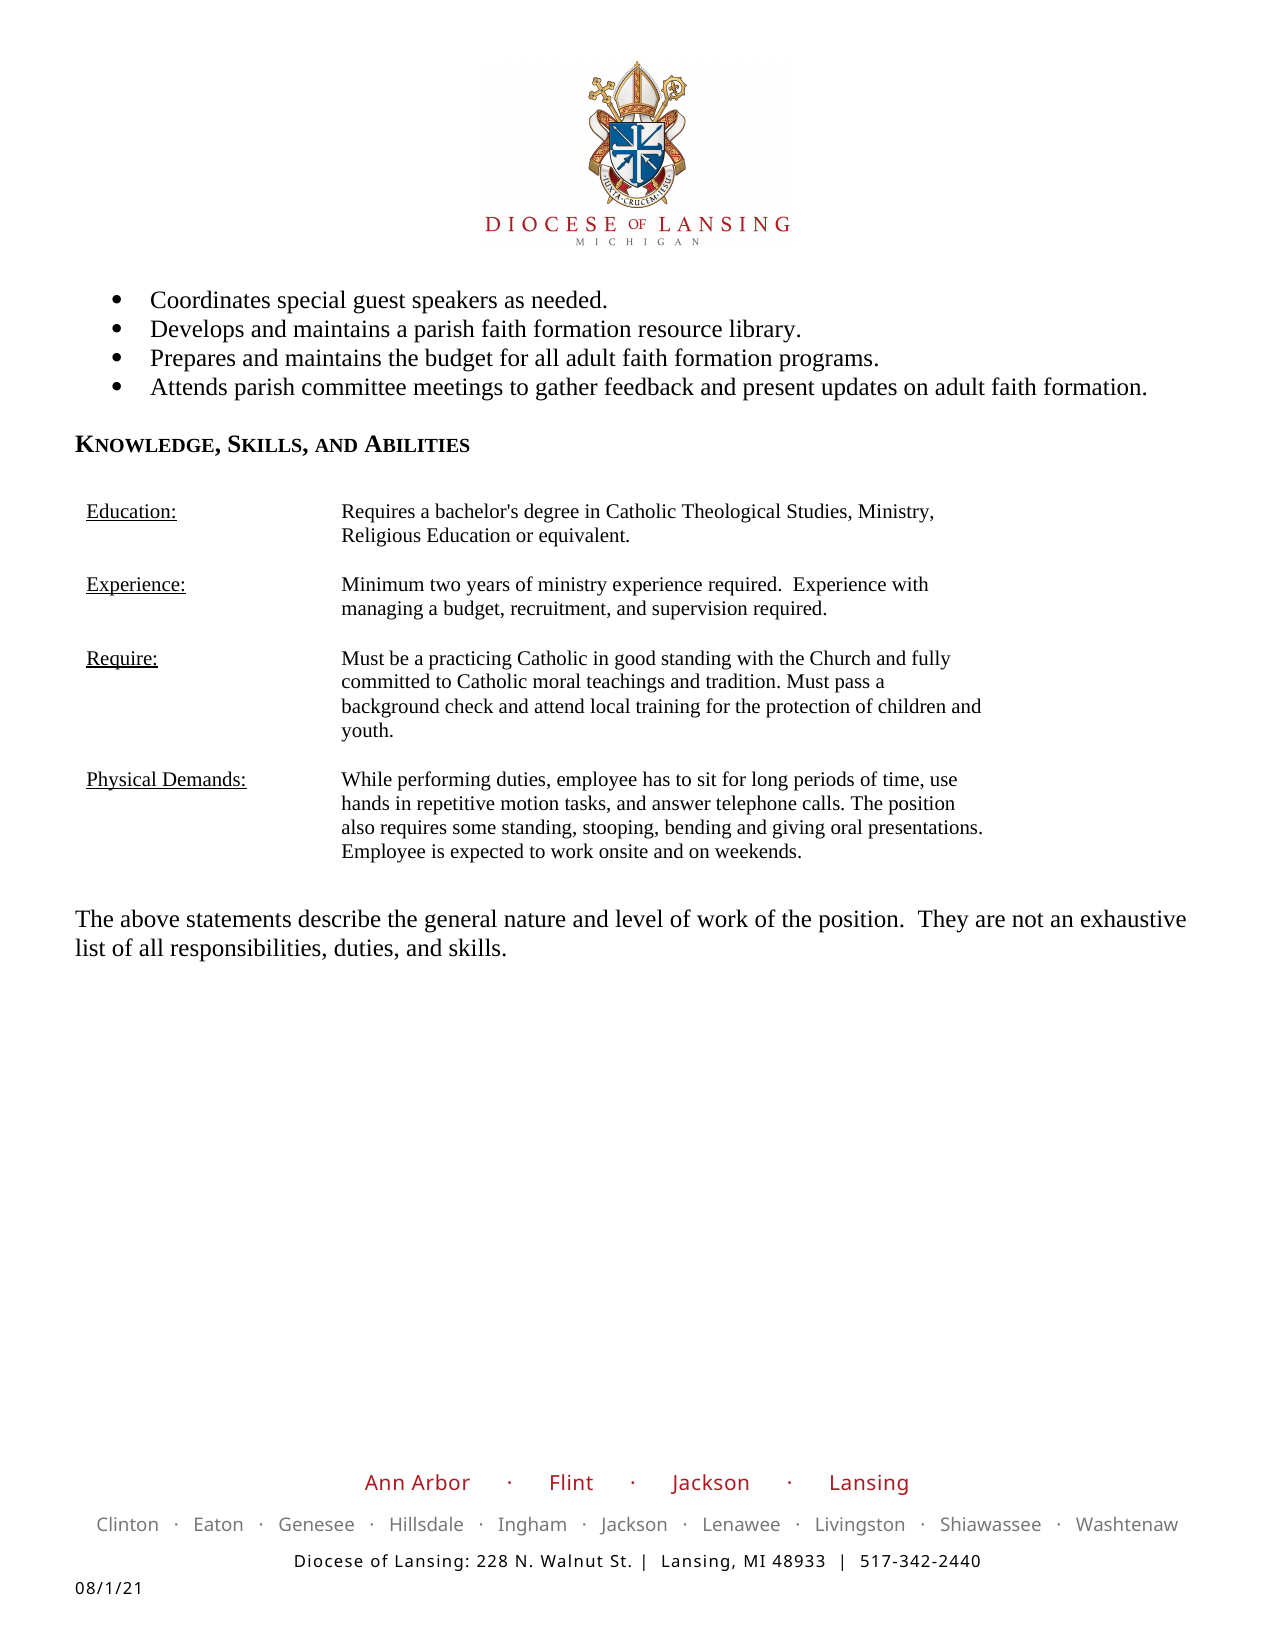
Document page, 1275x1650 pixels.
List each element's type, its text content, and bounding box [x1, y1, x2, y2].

list Prepares and maintains the budget for all adult faith formation programs. [112, 343, 1200, 372]
table_cell Minimum two years of ministry experience required. Experience with managing a budget, recruitment, and supervision required. [330, 560, 997, 633]
text Knowledge, Skills, and Abilities [75, 429, 1200, 458]
table_cell Physical Demands: [75, 754, 330, 875]
list Develops and maintains a parish faith formation resource library. [112, 314, 1200, 343]
text The above statements describe the general nature and level of work of the position. They are not an exhaustive list of all responsibilities, duties, and skills. [75, 904, 1200, 962]
table_cell Experience: [75, 560, 330, 633]
table_cell While performing duties, employee has to sit for long periods of time, use hands in repetitive motion tasks, and answer telephone calls. The position also requires some standing, stooping, bending and giving oral presentations. Employee is expected to work onsite and on weekends. [330, 754, 997, 875]
list Attends parish committee meetings to gather feedback and present updates on adult faith formation. [112, 372, 1200, 400]
table_cell Must be a practicing Catholic in good standing with the Church and fully committed to Catholic moral teachings and tradition. Must pass a background check and attend local training for the protection of children and youth. [330, 633, 997, 754]
picture [481, 60, 794, 250]
table_header Requires a bachelor's degree in Catholic Theological Studies, Ministry, Religious Education or equivalent. [330, 487, 997, 560]
table_cell Require: [75, 633, 330, 754]
list Coordinates special guest speakers as needed. [112, 285, 1200, 314]
table_header Education: [75, 487, 330, 560]
